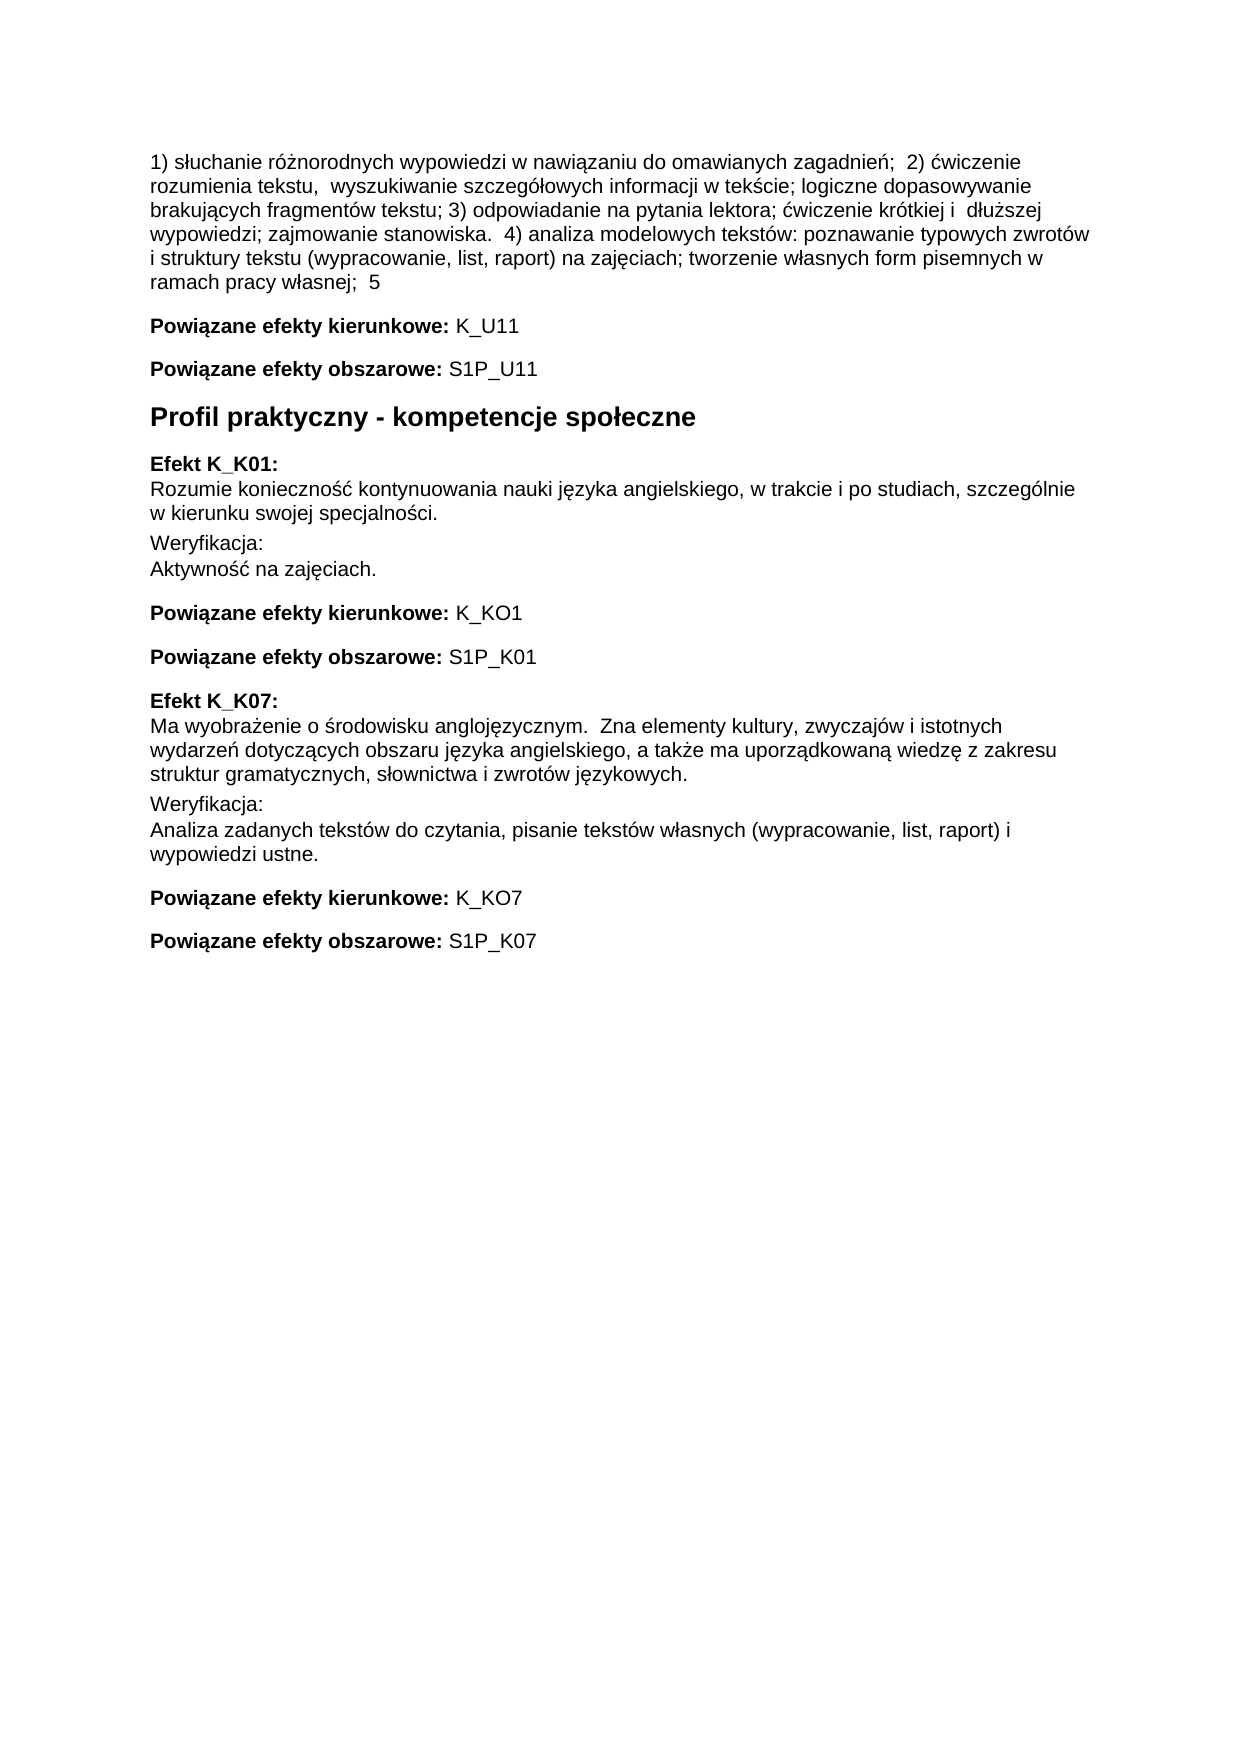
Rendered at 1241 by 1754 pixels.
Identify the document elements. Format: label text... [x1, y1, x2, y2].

text Efekt K_K07: [150, 688, 1090, 712]
text Powiązane efekty obszarowe: S1P_K07 [150, 929, 1090, 953]
text Aktywność na zajęciach. [150, 557, 1090, 581]
text 1) słuchanie różnorodnych wypowiedzi w nawiązaniu do omawianych zagadnień; 2) ćwiczenie rozumienia tekstu, wyszukiwanie szczegółowych informacji w tekście; logiczne dopasowywanie brakujących fragmentów tekstu; 3) odpowiadanie na pytania lektora; ćwiczenie krótkiej i dłuższej wypowiedzi; zajmowanie stanowiska. 4) analiza modelowych tekstów: poznawanie typowych zwrotów i struktury tekstu (wypracowanie, list, raport) na zajęciach; tworzenie własnych form pisemnych w ramach pracy własnej; 5 [150, 150, 1090, 294]
text Ma wyobrażenie o środowisku anglojęzycznym. Zna elementy kultury, zwyczajów i istotnych wydarzeń dotyczących obszaru języka angielskiego, a także ma uporządkowaną wiedzę z zakresu struktur gramatycznych, słownictwa i zwrotów językowych. [150, 713, 1090, 785]
text Efekt K_K01: [150, 452, 1090, 476]
text Analiza zadanych tekstów do czytania, pisanie tekstów własnych (wypracowanie, list, raport) i wypowiedzi ustne. [150, 818, 1090, 866]
text Powiązane efekty obszarowe: S1P_K01 [150, 645, 1090, 669]
text Powiązane efekty kierunkowe: K_KO1 [150, 601, 1090, 625]
text Powiązane efekty kierunkowe: K_U11 [150, 313, 1090, 337]
subtitle Profil praktyczny - kompetencje społeczne [150, 401, 1090, 432]
text Rozumie konieczność kontynuowania nauki języka angielskiego, w trakcie i po studiach, szczególnie w kierunku swojej specjalności. [150, 477, 1090, 525]
text Weryfikacja: [150, 792, 1090, 816]
text Powiązane efekty obszarowe: S1P_U11 [150, 357, 1090, 381]
text Powiązane efekty kierunkowe: K_KO7 [150, 885, 1090, 909]
text Weryfikacja: [150, 531, 1090, 555]
